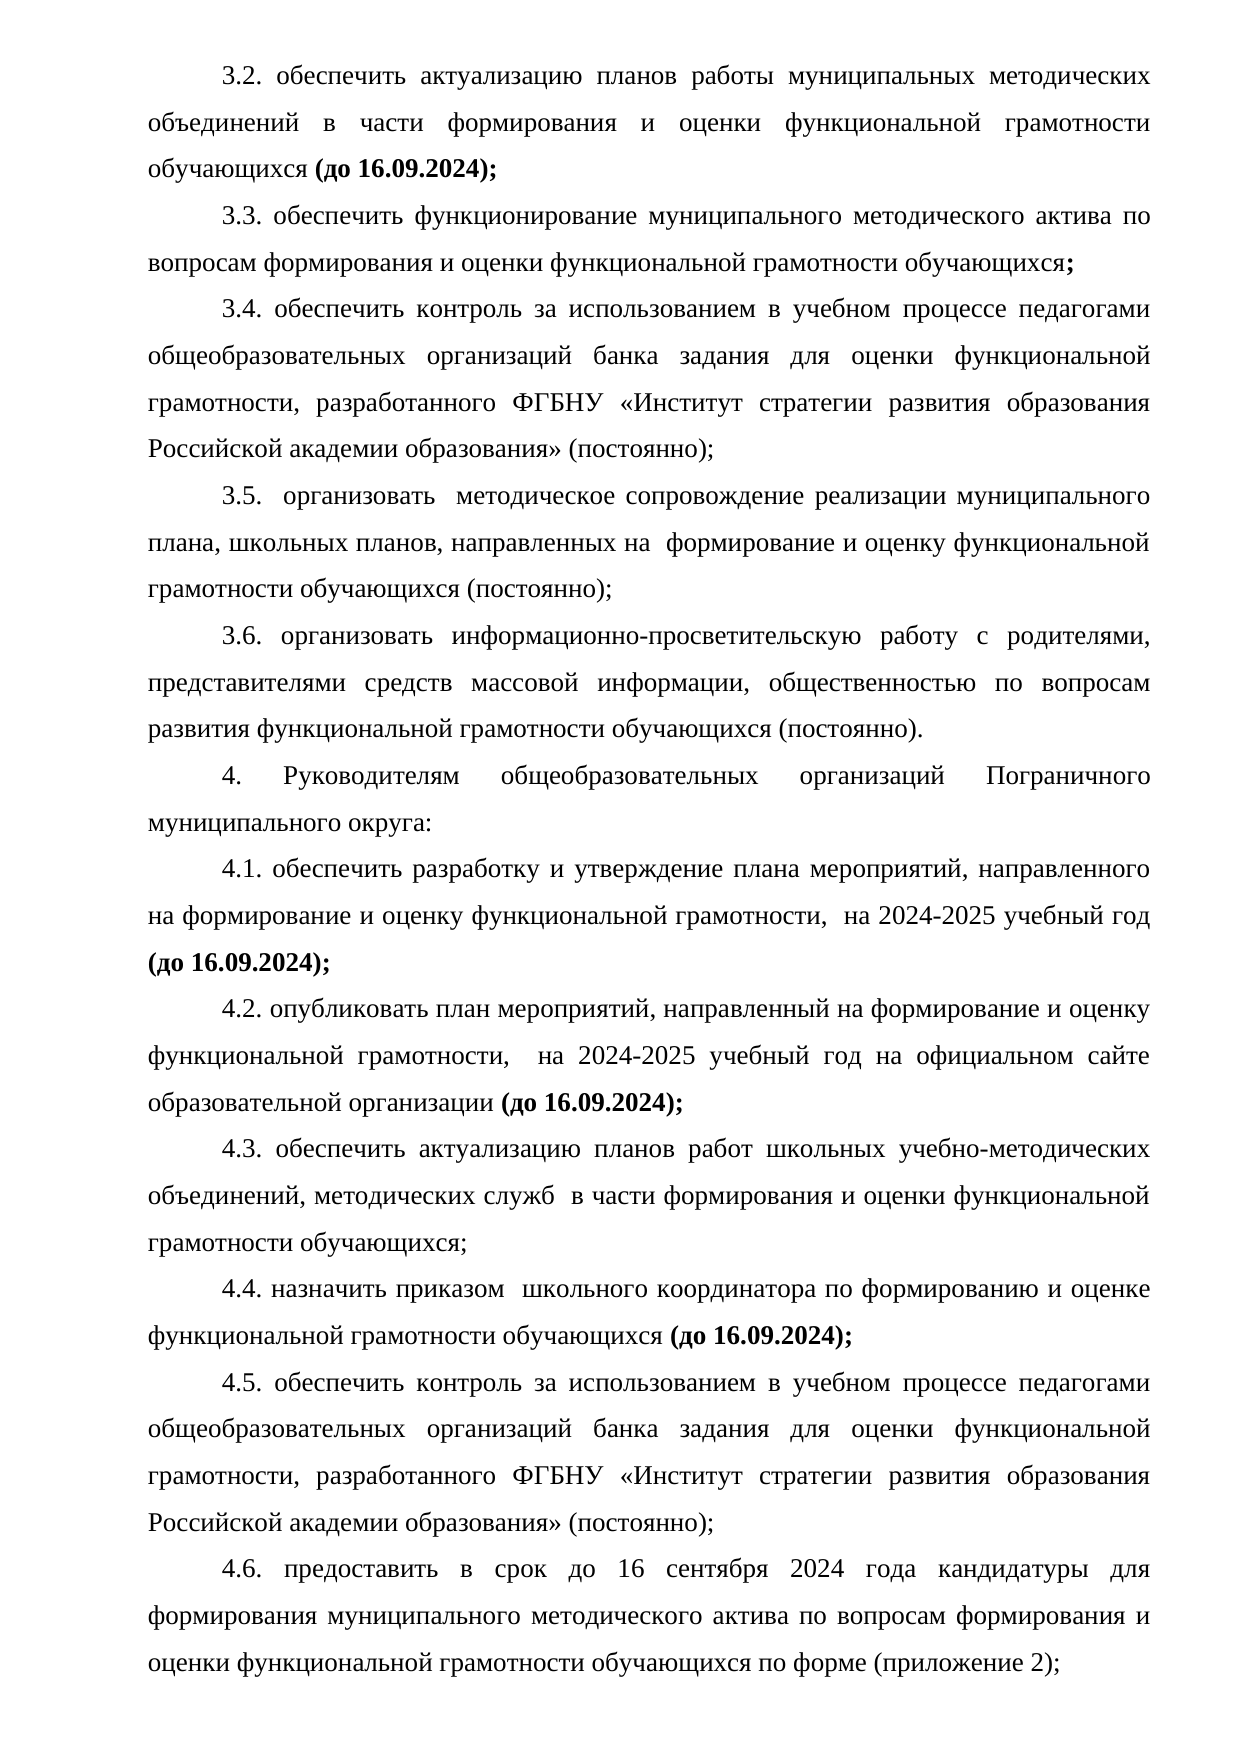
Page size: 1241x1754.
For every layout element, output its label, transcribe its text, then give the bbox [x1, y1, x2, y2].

text 3.4. обеспечить контроль за использованием в учебном процессе педагогами общеобразовательных организаций банка задания для оценки функциональной грамотности, разработанного ФГБНУ «Институт стратегии развития образования Российской академии образования» (постоянно); [148, 292, 1152, 463]
text 4.1. обеспечить разработку и утверждение плана мероприятий, направленного на формирование и оценку функциональной грамотности, на 2024-2025 учебный год (до 16.09.2024); [148, 852, 1152, 977]
text 3.6. организовать информационно-просветительскую работу с родителями, представителями средств массовой информации, общественностью по вопросам развития функциональной грамотности обучающихся (постоянно). [148, 619, 1152, 743]
text 4.6. предоставить в срок до 16 сентября 2024 года кандидатуры для формирования муниципального методического актива по вопросам формирования и оценки функциональной грамотности обучающихся по форме (приложение 2); [148, 1552, 1152, 1677]
text 4.2. опубликовать план мероприятий, направленный на формирование и оценку функциональной грамотности, на 2024-2025 учебный год на официальном сайте образовательной организации (до 16.09.2024); [148, 992, 1152, 1117]
text 4.3. обеспечить актуализацию планов работ школьных учебно-методических объединений, методических служб в части формирования и оценки функциональной грамотности обучающихся; [148, 1132, 1152, 1257]
text 4. Руководителям общеобразовательных организаций Пограничного муниципального округа: [148, 759, 1152, 837]
text 3.3. обеспечить функционирование муниципального методического актива по вопросам формирования и оценки функциональной грамотности обучающихся; [148, 199, 1152, 277]
text 4.5. обеспечить контроль за использованием в учебном процессе педагогами общеобразовательных организаций банка задания для оценки функциональной грамотности, разработанного ФГБНУ «Институт стратегии развития образования Российской академии образования» (постоянно); [148, 1366, 1152, 1537]
text 3.5. организовать методическое сопровождение реализации муниципального плана, школьных планов, направленных на формирование и оценку функциональной грамотности обучающихся (постоянно); [148, 479, 1152, 603]
text 4.4. назначить приказом школьного координатора по формированию и оценке функциональной грамотности обучающихся (до 16.09.2024); [148, 1272, 1152, 1350]
text 3.2. обеспечить актуализацию планов работы муниципальных методических объединений в части формирования и оценки функциональной грамотности обучающихся (до 16.09.2024); [148, 59, 1152, 183]
